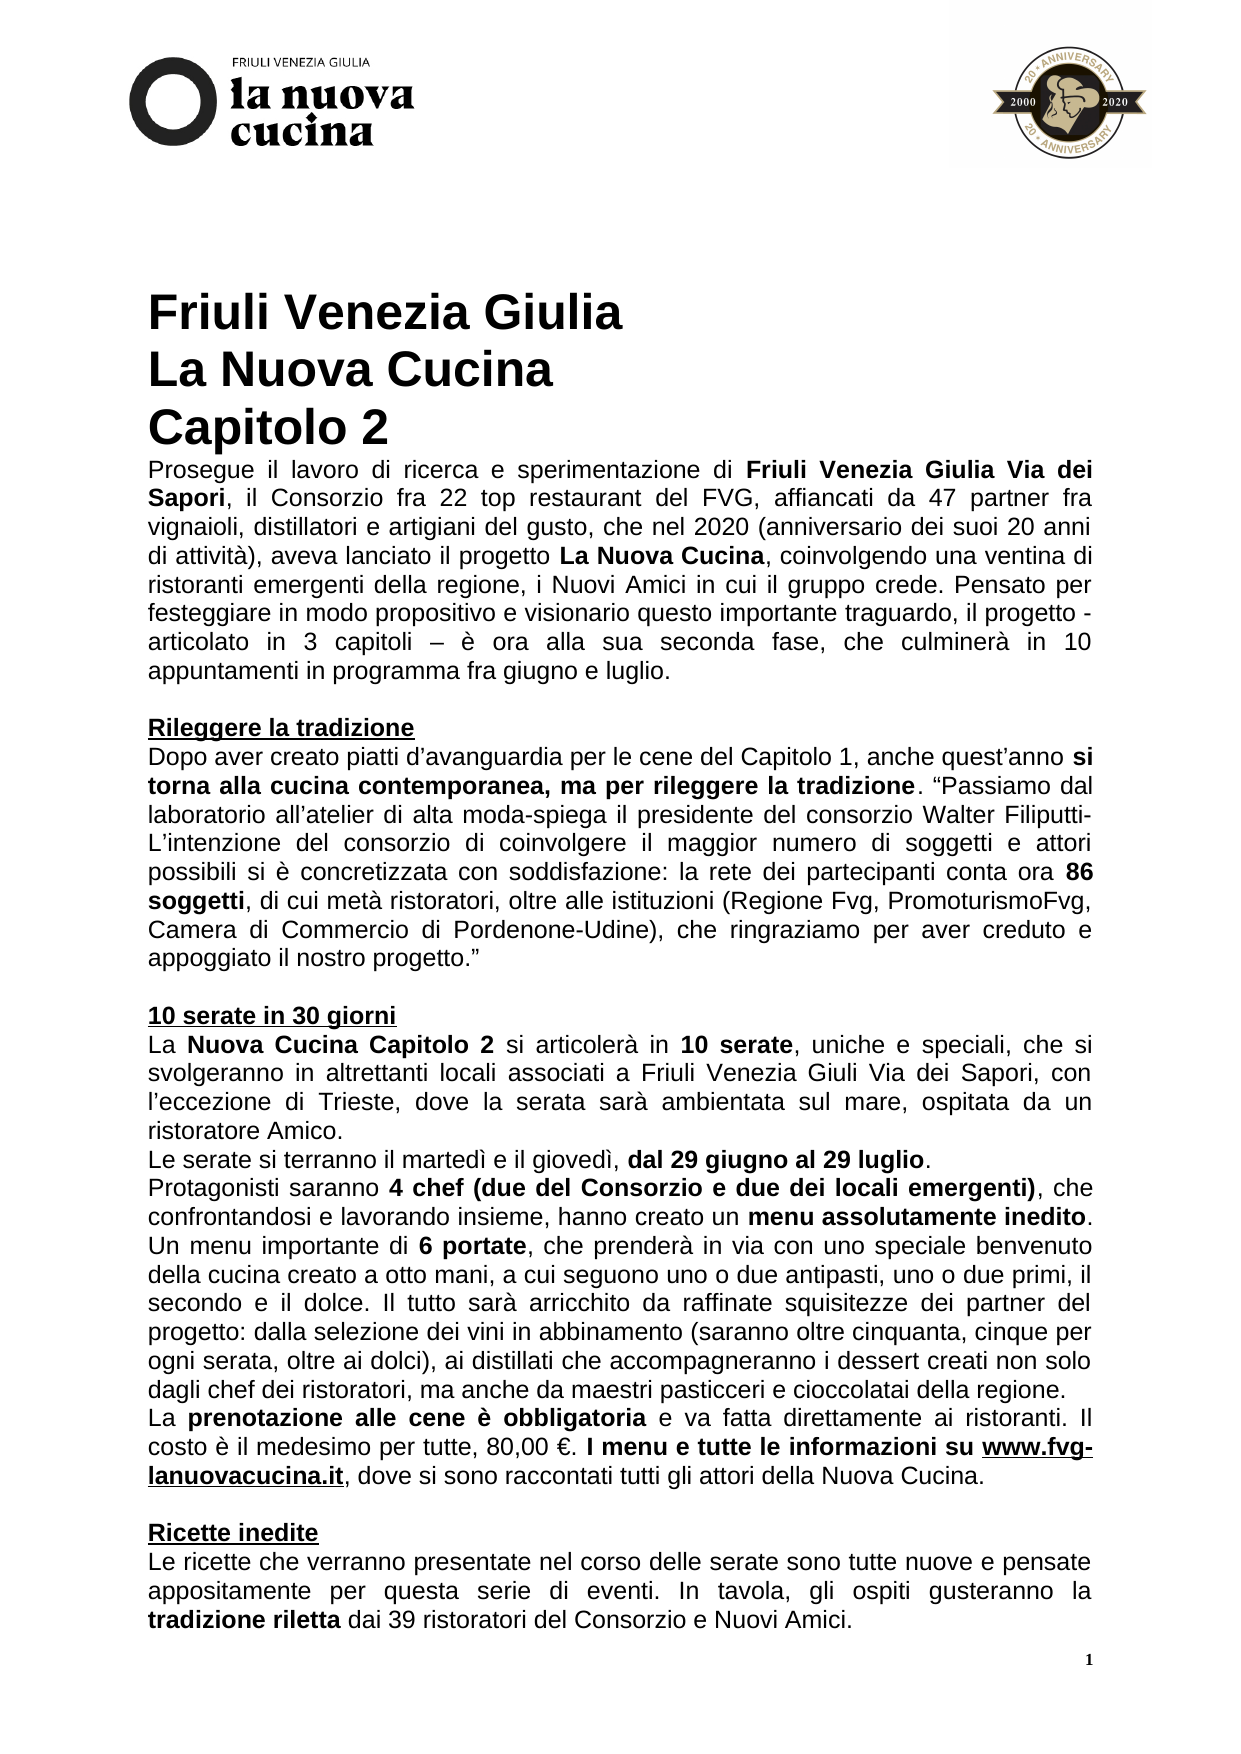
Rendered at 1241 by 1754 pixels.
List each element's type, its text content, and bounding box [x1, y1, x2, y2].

text Le serate si terranno il martedì e il giovedì, dal 29 giugno al 29 luglio. [148, 1145, 1093, 1173]
text Dopo aver creato piatti d’avanguardia per le cene del Capitolo 1, anche quest’anno si torna alla cucina contemporanea, ma per rileggere la tradizione. “Passiamo dal laboratorio all’atelier di alta moda-spiega il presidente del consorzio Walter Filiputti- L’intenzione del consorzio di coinvolgere il maggior numero di soggetti e attori possibili si è concretizzata con soddisfazione: la rete dei partecipanti conta ora 86 soggetti, di cui metà ristoratori, oltre alle istituzioni (Regione Fvg, PromoturismoFvg, Camera di Commercio di Pordenone-Udine), che ringraziamo per aver creduto e appoggiato il nostro progetto.” [148, 742, 1093, 972]
picture [118, 37, 460, 168]
picture [949, 0, 1152, 168]
text La prenotazione alle cene è obbligatoria e va fatta direttamente ai ristoranti. Il costo è il medesimo per tutte, 80,00 €. I menu e tutte le informazioni su www.fvg-lanuovacucina.it, dove si sono raccontati tutti gli attori della Nuova Cucina. [148, 1403, 1093, 1490]
text Rileggere la tradizione [148, 713, 1093, 742]
text La Nuova Cucina Capitolo 2 si articolerà in 10 serate, uniche e speciali, che si svolgeranno in altrettanti locali associati a Friuli Venezia Giuli Via dei Sapori, con l’eccezione di Trieste, dove la serata sarà ambientata sul mare, ospitata da un ristoratore Amico. [148, 1030, 1093, 1145]
text Protagonisti saranno 4 chef (due del Consorzio e due dei locali emergenti), che confrontandosi e lavorando insieme, hanno creato un menu assolutamente inedito. Un menu importante di 6 portate, che prenderà in via con uno speciale benvenuto della cucina creato a otto mani, a cui seguono uno o due antipasti, uno o due primi, il secondo e il dolce. Il tutto sarà arricchito da raffinate squisitezze dei partner del progetto: dalla selezione dei vini in abbinamento (saranno oltre cinquanta, cinque per ogni serata, oltre ai dolci), ai distillati che accompagneranno i dessert creati non solo dagli chef dei ristoratori, ma anche da maestri pasticceri e cioccolatai della regione. [148, 1173, 1093, 1403]
text Prosegue il lavoro di ricerca e sperimentazione di Friuli Venezia Giulia Via dei Sapori, il Consorzio fra 22 top restaurant del FVG, affiancati da 47 partner fra vignaioli, distillatori e artigiani del gusto, che nel 2020 (anniversario dei suoi 20 anni di attività), aveva lanciato il progetto La Nuova Cucina, coinvolgendo una ventina di ristoranti emergenti della regione, i Nuovi Amici in cui il gruppo crede. Pensato per festeggiare in modo propositivo e visionario questo importante traguardo, il progetto - articolato in 3 capitoli – è ora alla sua seconda fase, che culminerà in 10 appuntamenti in programma fra giugno e luglio. [148, 455, 1093, 685]
text Capitolo 2 [148, 397, 1093, 455]
text Le ricette che verranno presentate nel corso delle serate sono tutte nuove e pensate appositamente per questa serie di eventi. In tavola, gli ospiti gusteranno la tradizione riletta dai 39 ristoratori del Consorzio e Nuovi Amici. [148, 1547, 1093, 1633]
text 10 serate in 30 giorni [148, 1001, 1093, 1030]
text La Nuova Cucina [148, 340, 1093, 397]
text Friuli Venezia Giulia [148, 282, 1093, 340]
text Ricette inedite [148, 1518, 1093, 1547]
